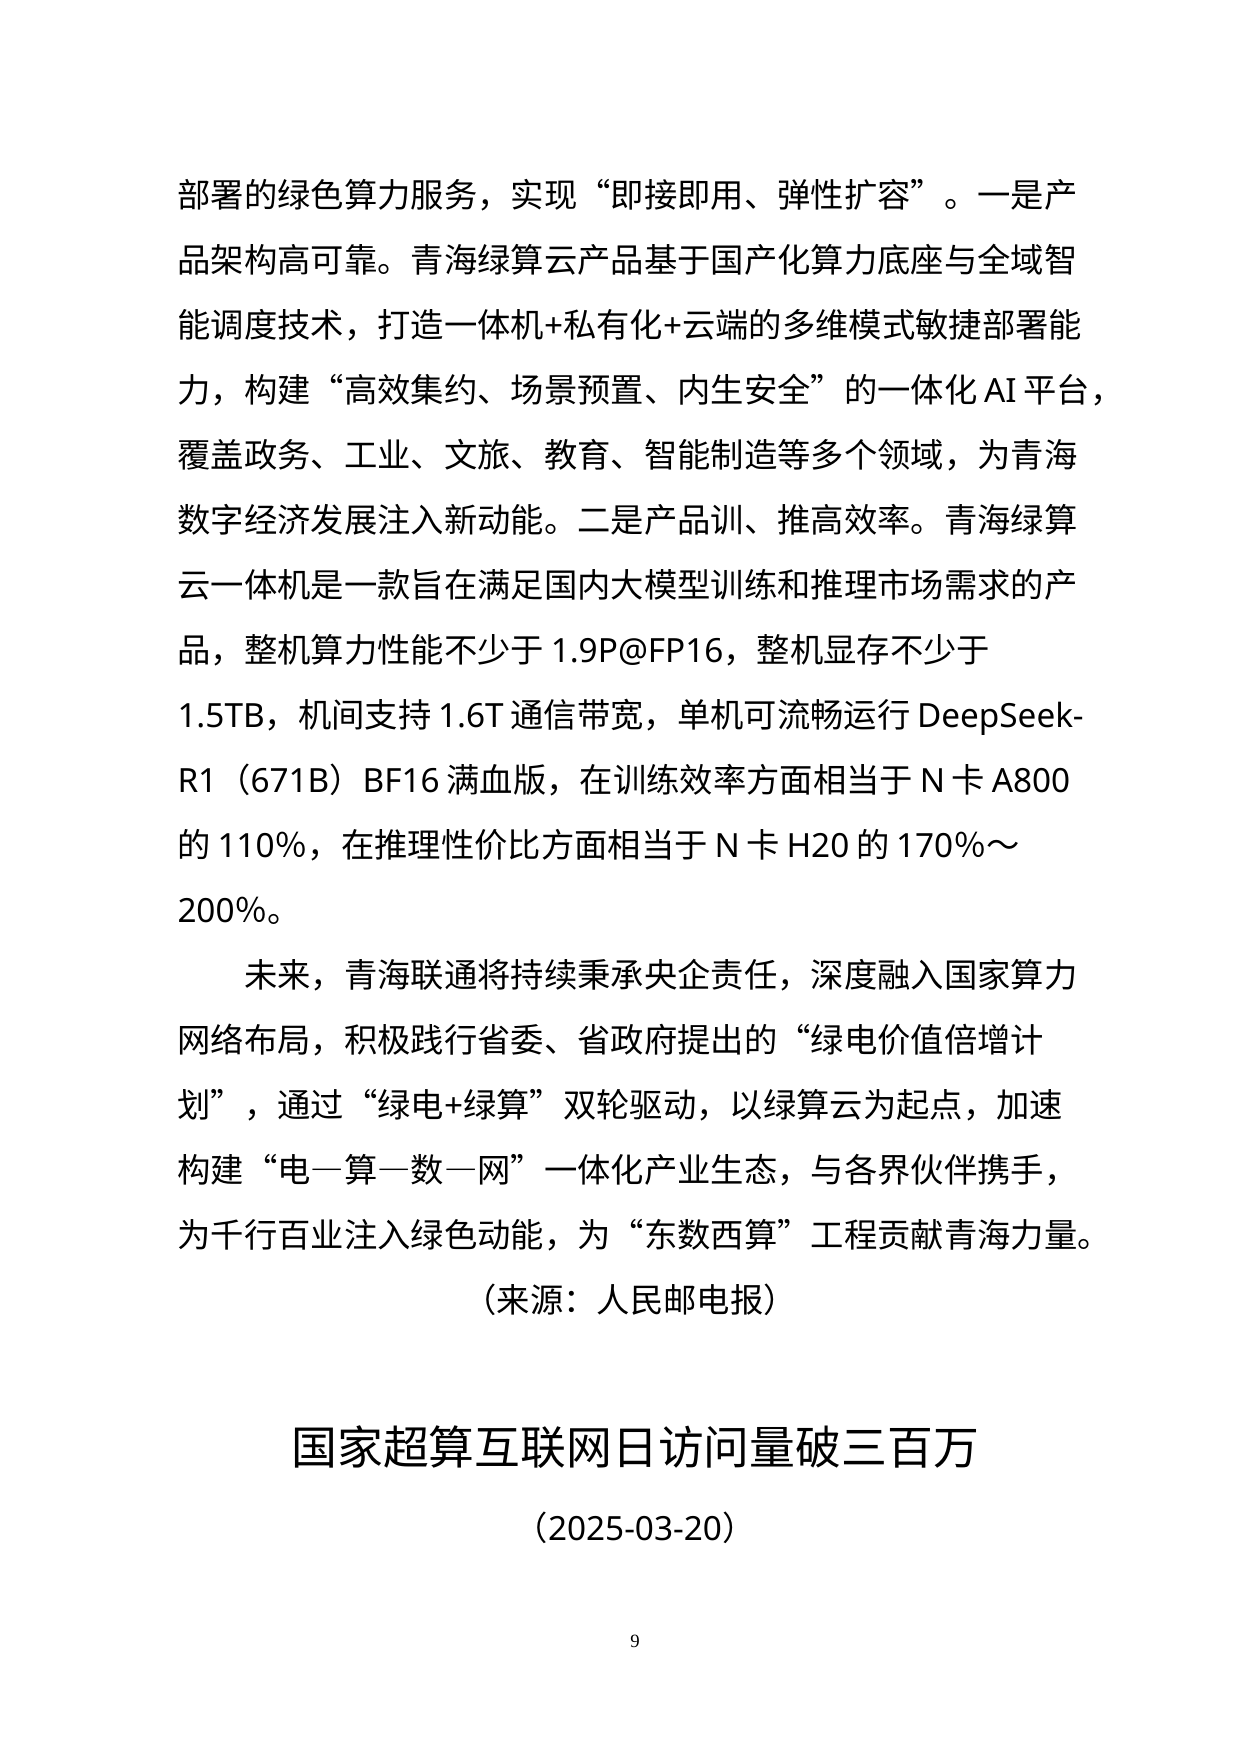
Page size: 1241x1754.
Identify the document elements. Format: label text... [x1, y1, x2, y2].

text （来源：人民邮电报） [177, 1266, 1092, 1331]
text 未来，青海联通将持续秉承央企责任，深度融入国家算力网络布局，积极践行省委、省政府提出的“绿电价值倍增计划”，通过“绿电+绿算”双轮驱动，以绿算云为起点，加速构建“电—算—数—网”一体化产业生态，与各界伙伴携手，为千行百业注入绿色动能，为“东数西算”工程贡献青海力量。 [177, 941, 1092, 1266]
text （2025-03-20） [177, 1493, 1092, 1558]
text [177, 161, 1092, 941]
text 国家超算互联网日访问量破三百万 [177, 1396, 1092, 1493]
